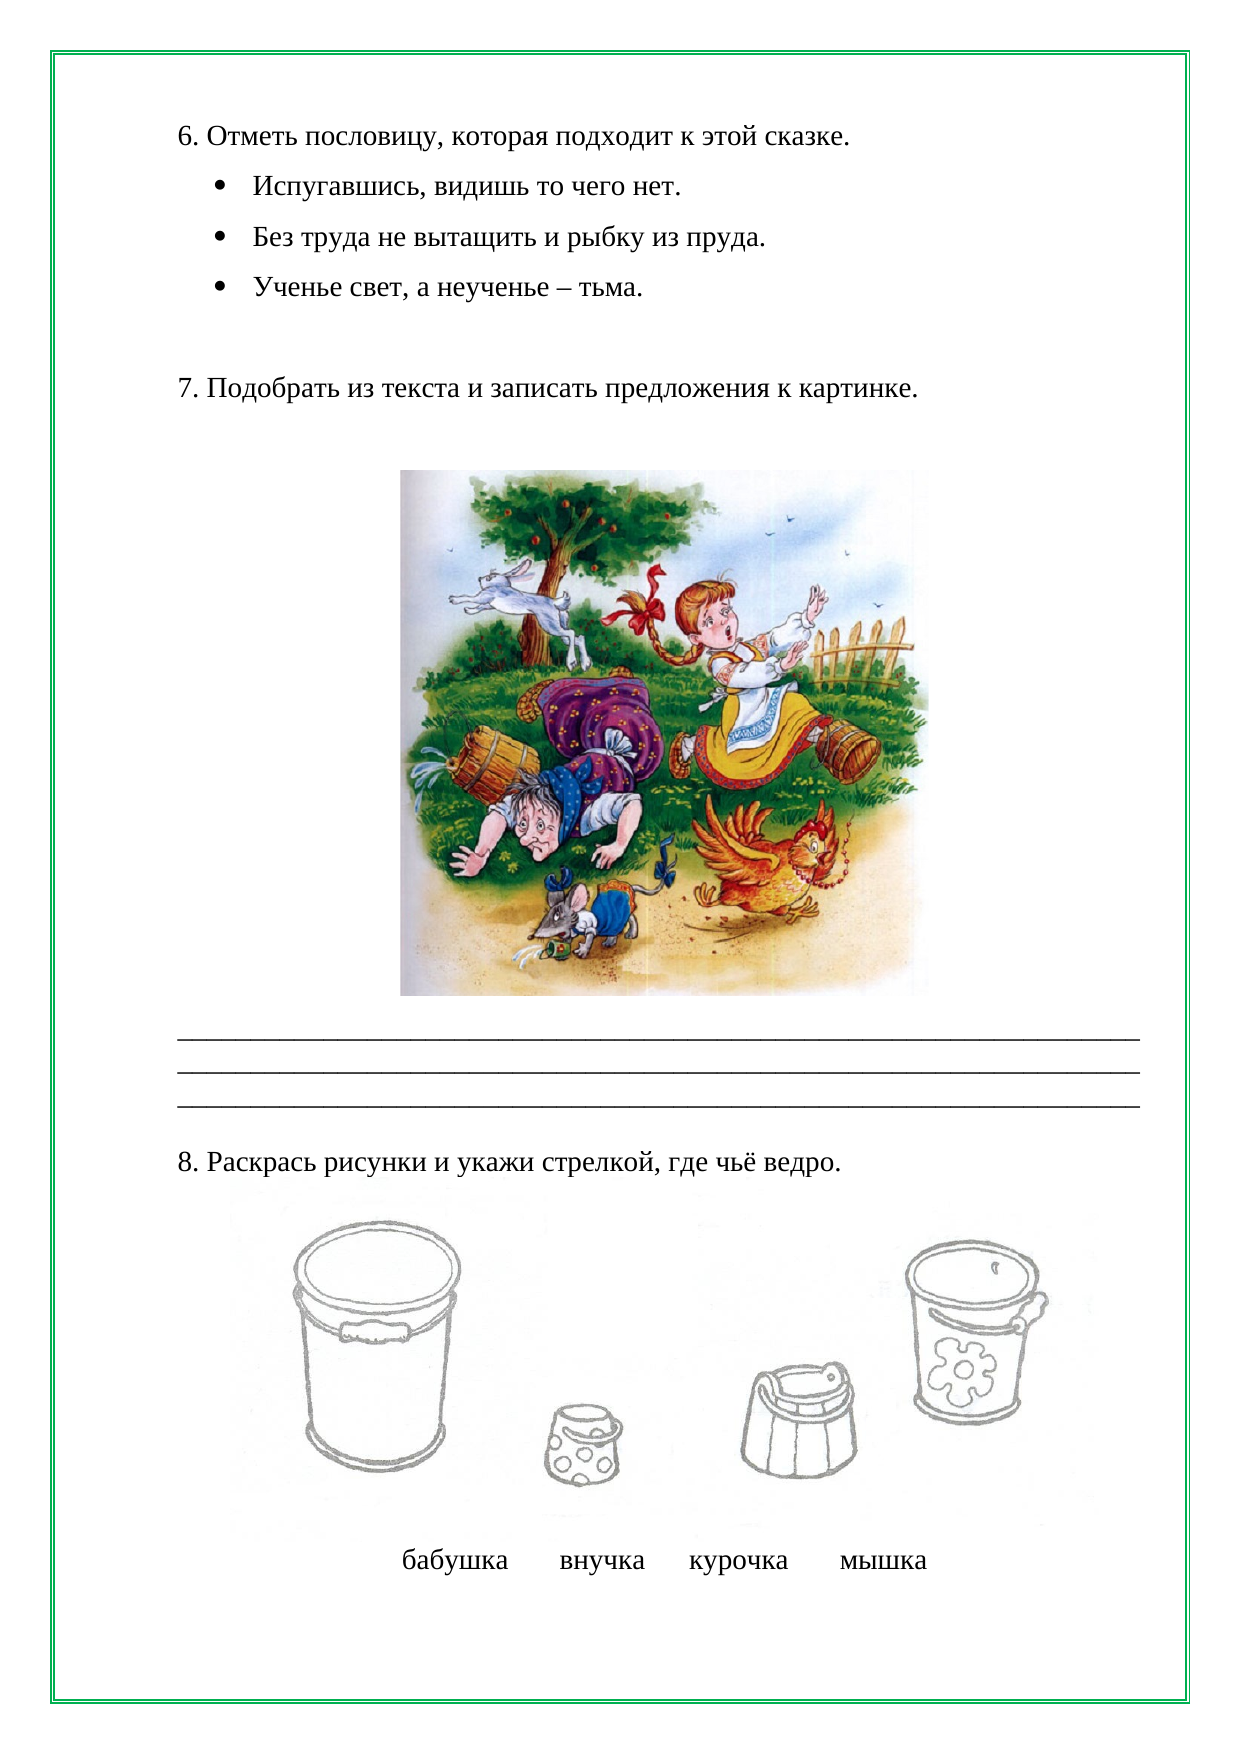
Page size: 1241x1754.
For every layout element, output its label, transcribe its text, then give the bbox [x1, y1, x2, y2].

picture [400, 470, 929, 996]
list Без труда не вытащить и рыбку из пруда. [215, 219, 1152, 252]
picture [230, 1177, 1099, 1542]
text ____________________________________________________________________________________________________________________________________ [177, 1010, 1152, 1077]
text __________________________________________________________________ [177, 1077, 1152, 1111]
text бабушка внучка курочка мышка [177, 1542, 1152, 1575]
list Ученье свет, а неученье – тьма. [215, 269, 1152, 303]
text 7. Подобрать из текста и записать предложения к картинке. [177, 370, 1152, 403]
list Испугавшись, видишь то чего нет. [215, 168, 1152, 202]
text 6. Отметь пословицу, которая подходит к этой сказке. [177, 118, 1152, 152]
text 8. Раскрась рисунки и укажи стрелкой, где чьё ведро. [177, 1144, 1152, 1178]
